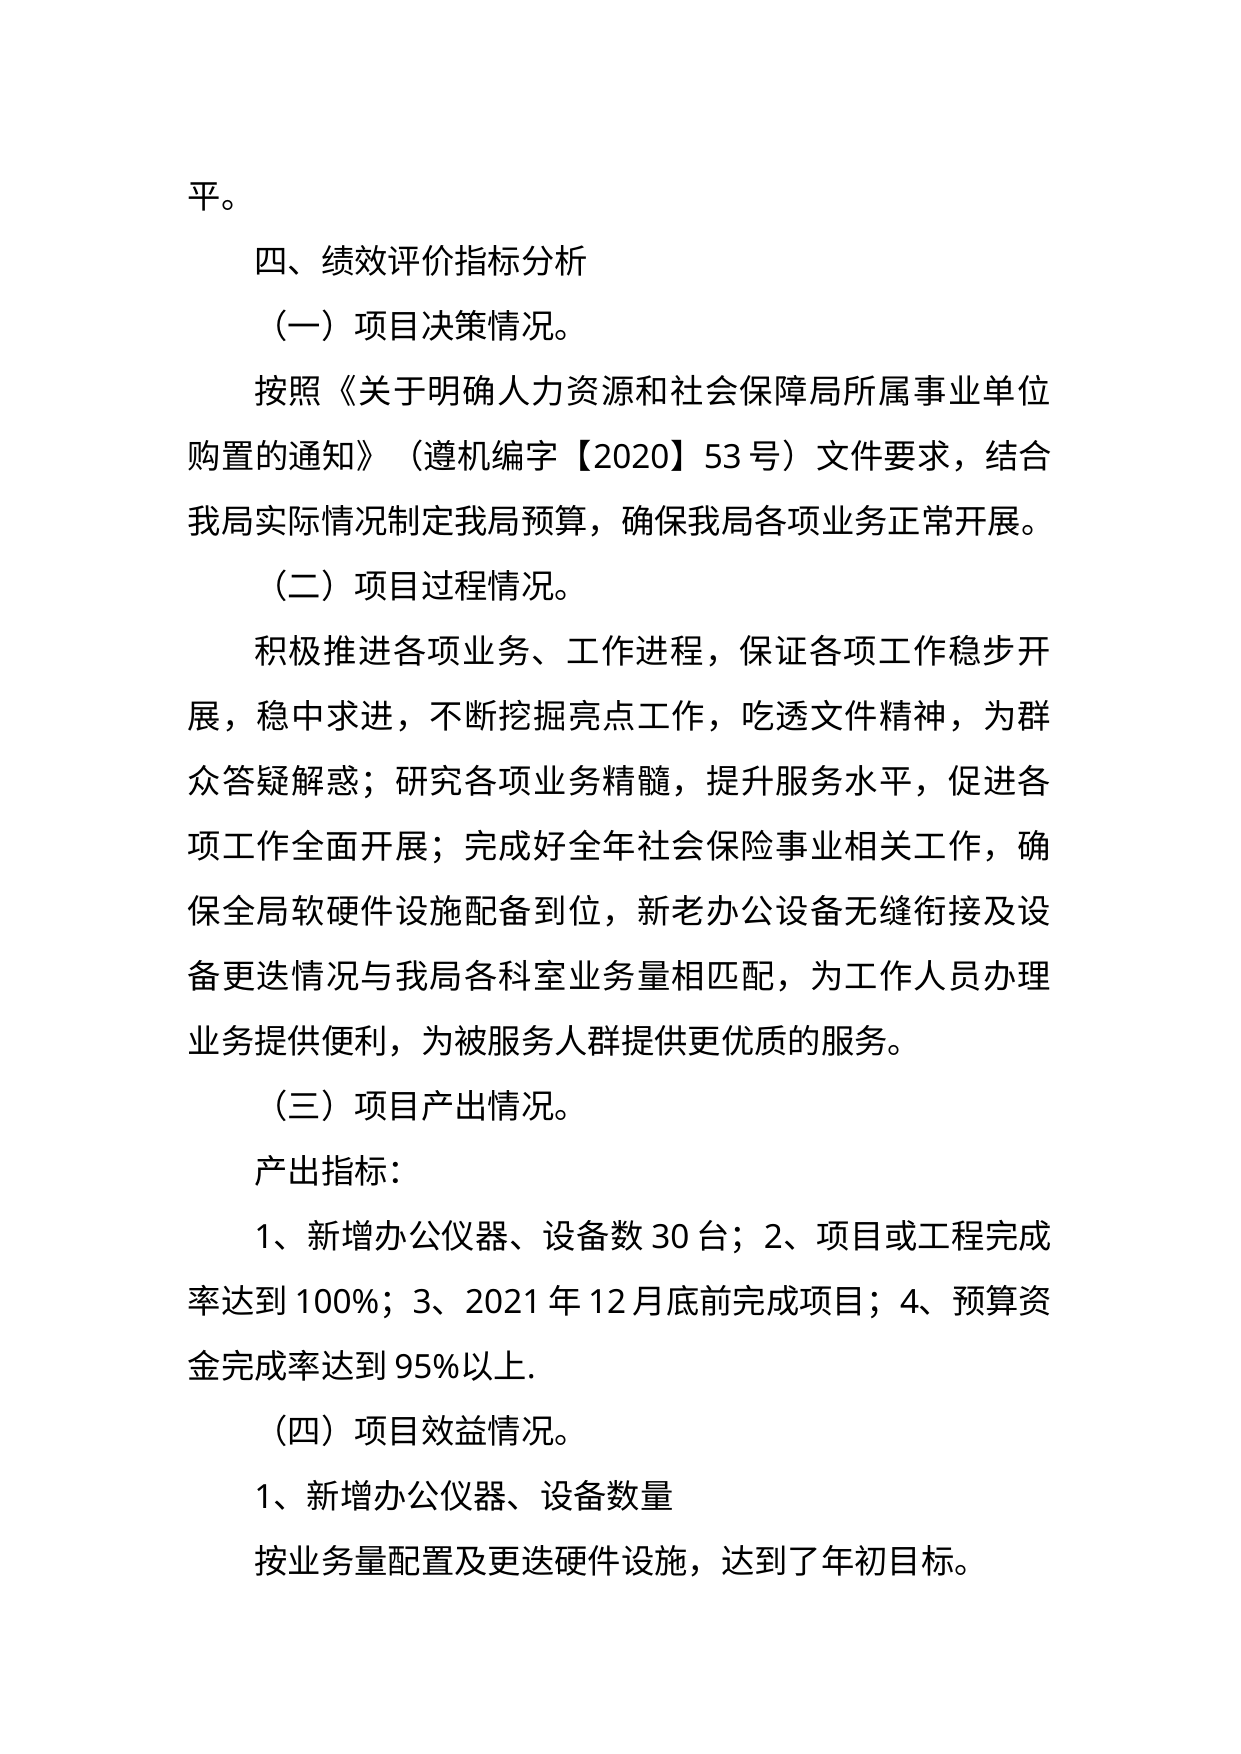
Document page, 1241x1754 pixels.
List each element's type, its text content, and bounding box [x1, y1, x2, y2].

text 按业务量配置及更迭硬件设施，达到了年初目标。 [187, 1527, 1053, 1592]
text 积极推进各项业务、工作进程，保证各项工作稳步开展，稳中求进，不断挖掘亮点工作，吃透文件精神，为群众答疑解惑；研究各项业务精髓，提升服务水平，促进各项工作全面开展；完成好全年社会保险事业相关工作，确保全局软硬件设施配备到位，新老办公设备无缝衔接及设备更迭情况与我局各科室业务量相匹配，为工作人员办理业务提供便利，为被服务人群提供更优质的服务。 [187, 617, 1053, 1072]
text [187, 162, 1053, 227]
text 产出指标： [187, 1137, 1053, 1202]
text 按照《关于明确人力资源和社会保障局所属事业单位购置的通知》（遵机编字【2020】53号）文件要求，结合我局实际情况制定我局预算，确保我局各项业务正常开展。 [187, 357, 1053, 552]
text 1、新增办公仪器、设备数量 [187, 1462, 1053, 1527]
text （二）项目过程情况。 [187, 552, 1053, 617]
text （三）项目产出情况。 [187, 1072, 1053, 1137]
text 四、绩效评价指标分析 [187, 227, 1053, 292]
text （一）项目决策情况。 [187, 292, 1053, 357]
text 1、新增办公仪器、设备数30台；2、项目或工程完成率达到100%；3、2021年12月底前完成项目；4、预算资金完成率达到95%以上. [187, 1202, 1053, 1397]
text （四）项目效益情况。 [187, 1397, 1053, 1462]
